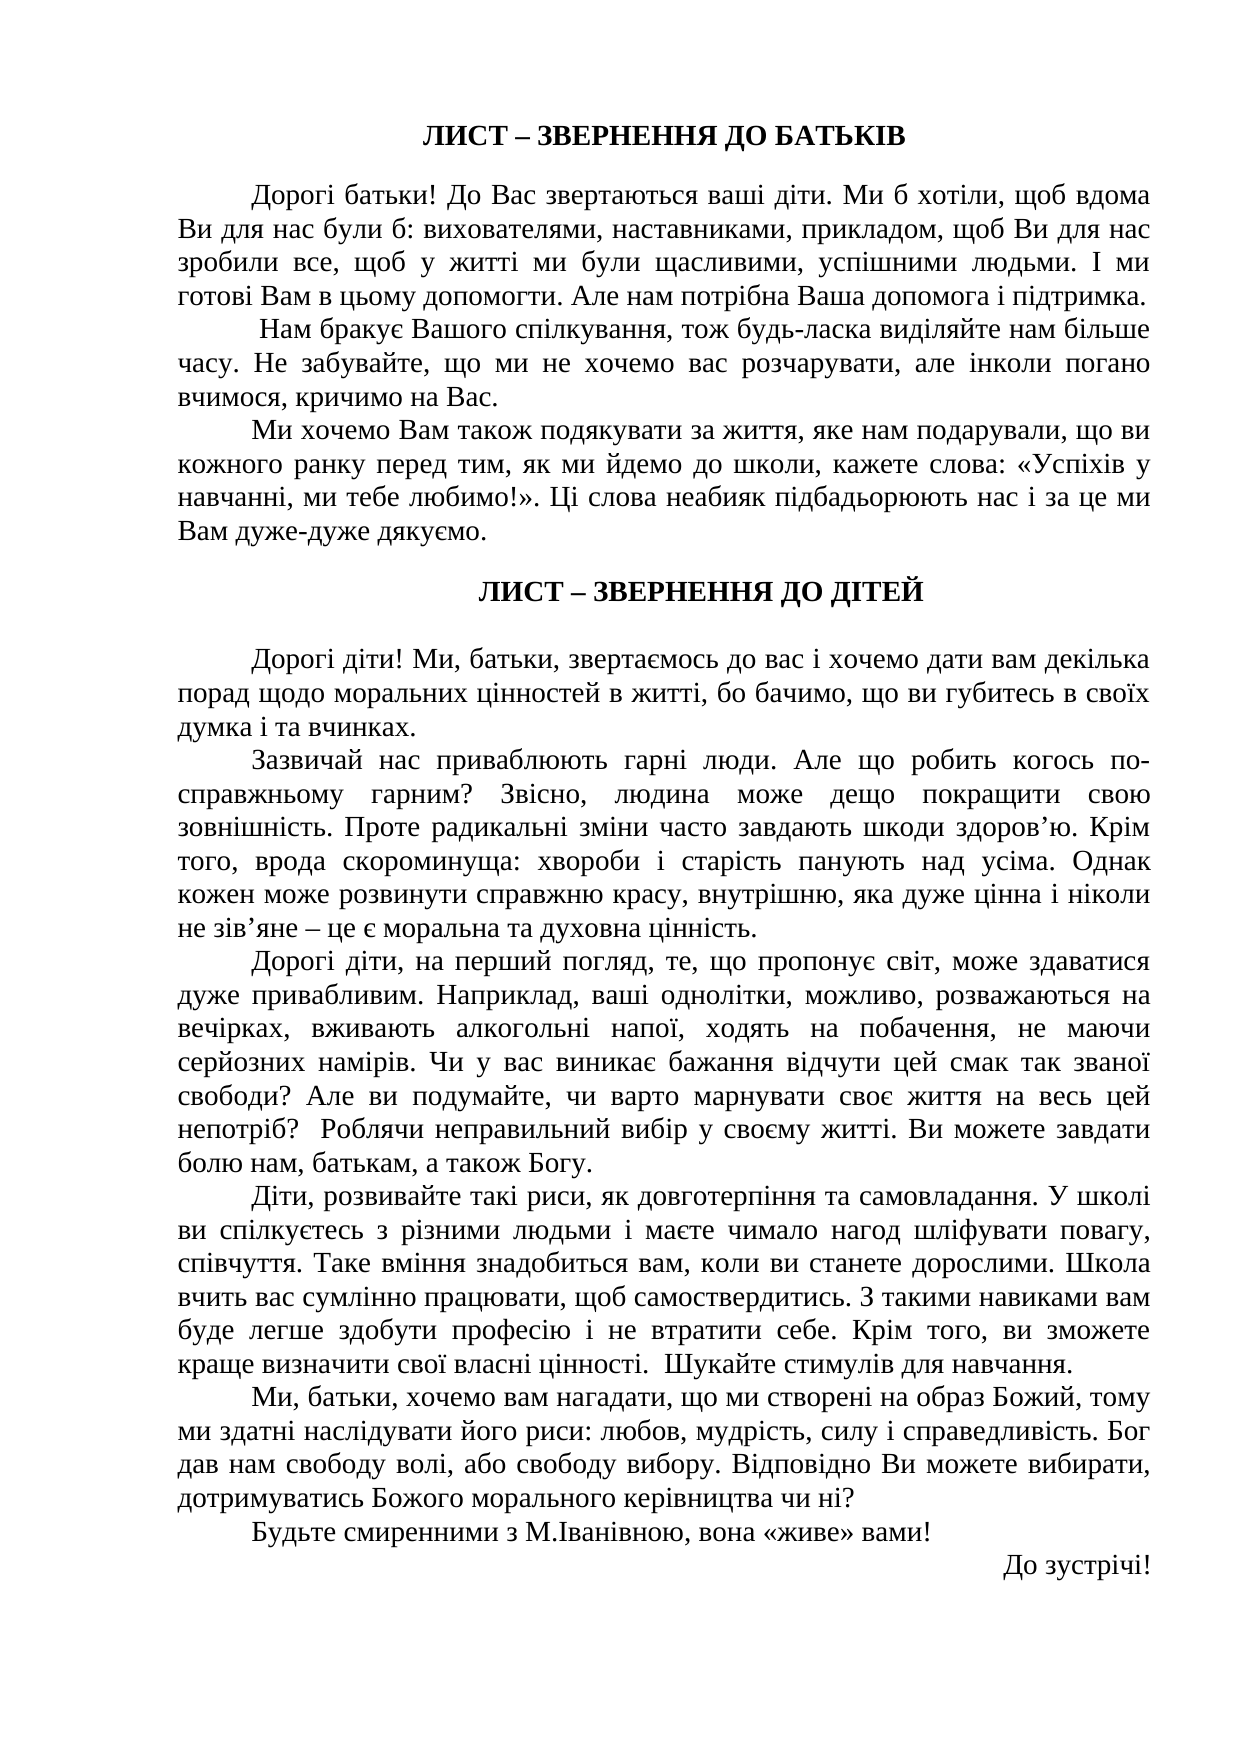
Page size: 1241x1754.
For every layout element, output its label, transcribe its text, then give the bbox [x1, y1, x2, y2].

text ЛИСТ – ЗВЕРНЕННЯ ДО БАТЬКІВ [177, 118, 1152, 152]
text Нам бракує Вашого спілкування, тож будь-ласка виділяйте нам більше часу. Не забувайте, що ми не хочемо вас розчарувати, але інколи погано вчимося, кричимо на Вас. [177, 312, 1152, 412]
text Дорогі діти, на перший погляд, те, що пропонує світ, може здаватися дуже привабливим. Наприклад, ваші однолітки, можливо, розважаються на вечірках, вживають алкогольні напої, ходять на побачення, не маючи серйозних намірів. Чи у вас виникає бажання відчути цей смак так званої свободи? Але ви подумайте, чи варто марнувати своє життя на весь цей непотріб? Роблячи неправильний вибір у своєму житті. Ви можете завдати болю нам, батькам, а також Богу. [177, 943, 1152, 1178]
text Зазвичай нас приваблюють гарні люди. Але що робить когось по-справжньому гарним? Звісно, людина може дещо покращити свою зовнішність. Проте радикальні зміни часто завдають шкоди здоров’ю. Крім того, врода скороминуща: хвороби і старість панують над усіма. Однак кожен може розвинути справжню красу, внутрішню, яка дуже цінна і ніколи не зів’яне – це є моральна та духовна цінність. [177, 742, 1152, 943]
text ЛИСТ – ЗВЕРНЕННЯ ДО ДІТЕЙ [177, 574, 1152, 608]
text До зустрічі! [177, 1547, 1152, 1581]
text Дорогі діти! Ми, батьки, звертаємось до вас і хочемо дати вам декілька порад щодо моральних цінностей в житті, бо бачимо, що ви губитесь в своїх думка і та вчинках. [177, 642, 1152, 742]
text Діти, розвивайте такі риси, як довготерпіння та самовладання. У школі ви спілкуєтесь з різними людьми і маєте чимало нагод шліфувати повагу, співчуття. Таке вміння знадобиться вам, коли ви станете дорослими. Школа вчить вас сумлінно працювати, щоб самоствердитись. З такими навиками вам буде легше здобути професію і не втратити себе. Крім того, ви зможете краще визначити свої власні цінності. Шукайте стимулів для навчання. [177, 1178, 1152, 1379]
text Будьте смиренними з М.Іванівною, вона «живе» вами! [177, 1514, 1152, 1547]
text Ми хочемо Вам також подякувати за життя, яке нам подарували, що ви кожного ранку перед тим, як ми йдемо до школи, кажете слова: «Успіхів у навчанні, ми тебе любимо!». Ці слова неабияк підбадьорюють нас і за це ми Вам дуже-дуже дякуємо. [177, 412, 1152, 546]
text Дорогі батьки! До Вас звертаються ваші діти. Ми б хотіли, щоб вдома Ви для нас були б: вихователями, наставниками, прикладом, щоб Ви для нас зробили все, щоб у житті ми були щасливими, успішними людьми. І ми готові Вам в цьому допомогти. Але нам потрібна Ваша допомога і підтримка. [177, 177, 1152, 312]
text Ми, батьки, хочемо вам нагадати, що ми створені на образ Божий, тому ми здатні наслідувати його риси: любов, мудрість, силу і справедливість. Бог дав нам свободу волі, або свободу вибору. Відповідно Ви можете вибирати, дотримуватись Божого морального керівництва чи ні? [177, 1379, 1152, 1514]
